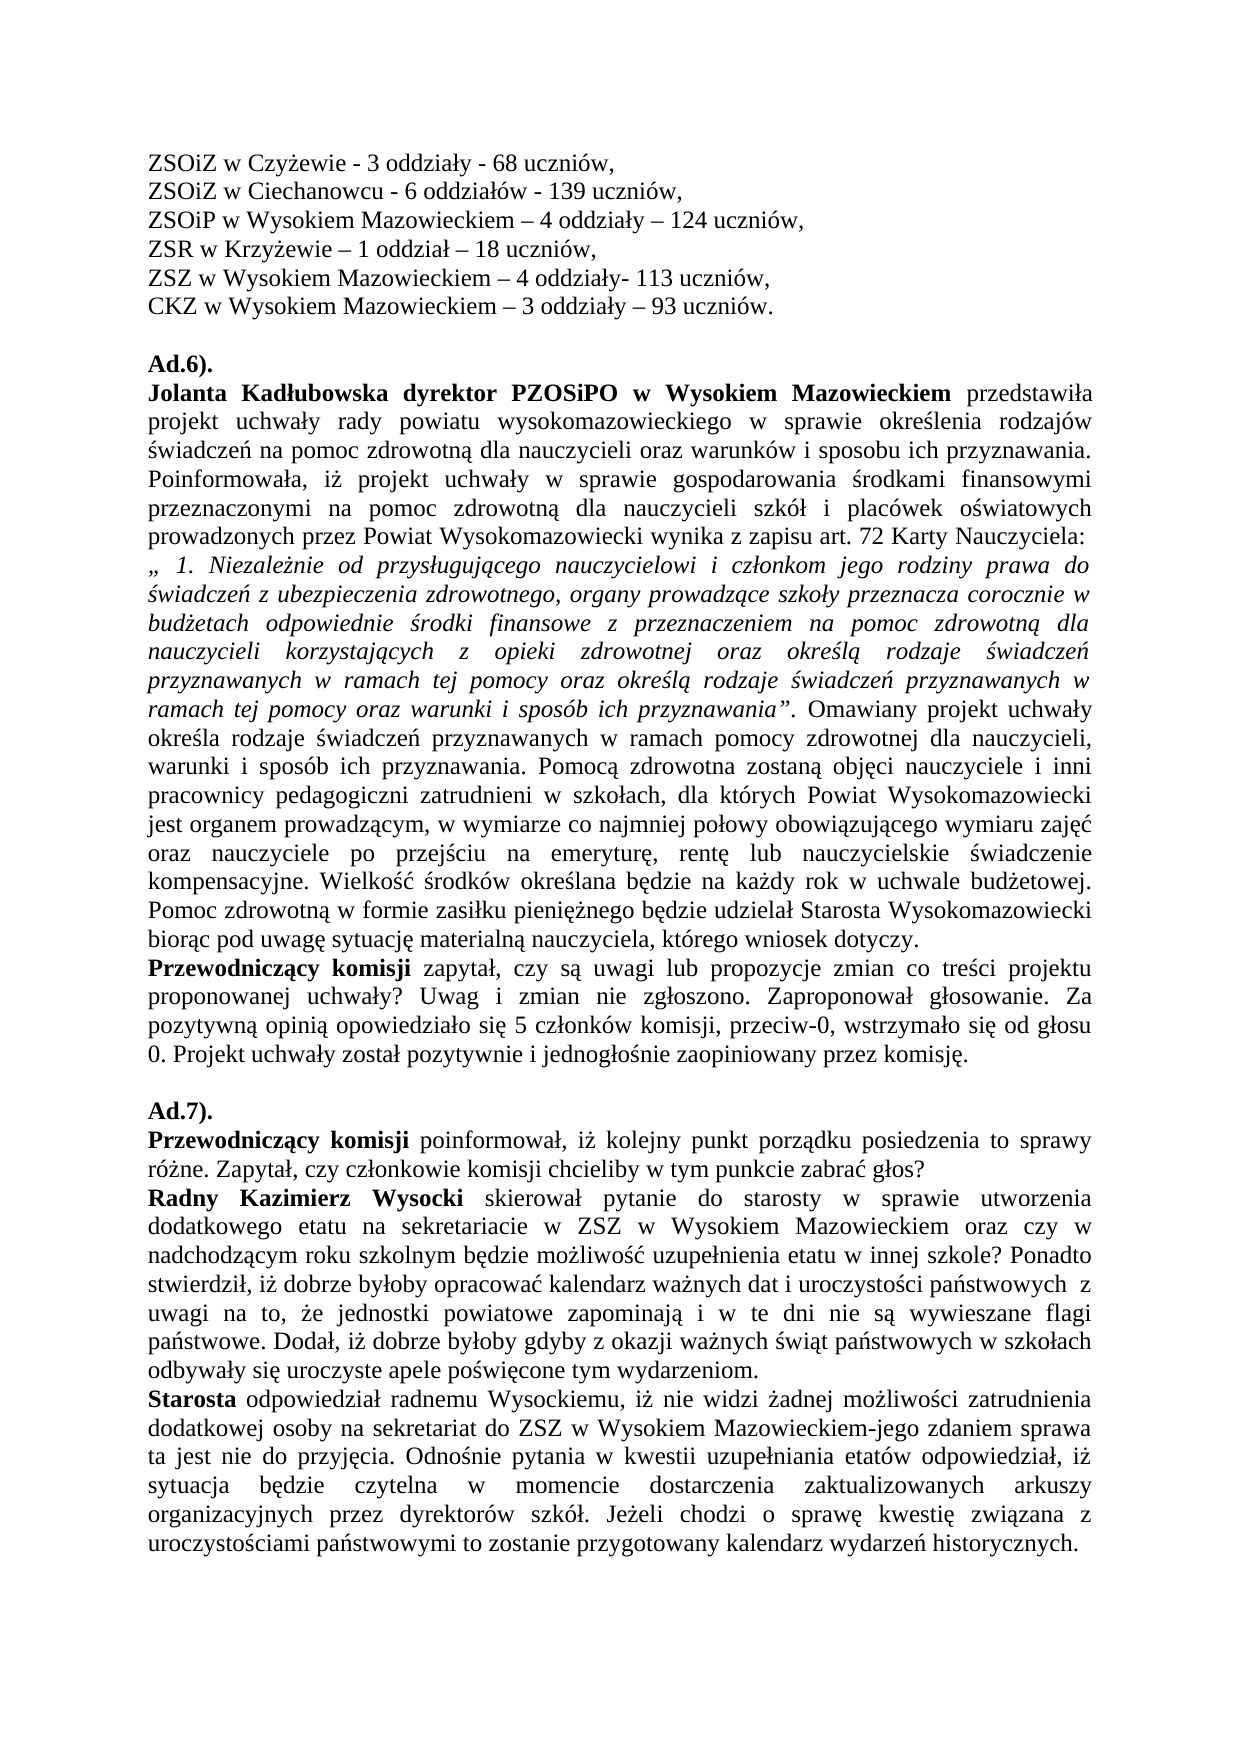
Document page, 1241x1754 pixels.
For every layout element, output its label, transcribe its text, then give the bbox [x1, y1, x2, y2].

text ZSOiZ w Czyżewie - 3 oddziały - 68 uczniów, [148, 148, 1093, 176]
text Przewodniczący komisji zapytał, czy są uwagi lub propozycje zmian co treści projektu proponowanej uchwały? Uwag i zmian nie zgłoszono. Zaproponował głosowanie. Za pozytywną opinią opowiedziało się 5 członków komisji, przeciw-0, wstrzymało się od głosu 0. Projekt uchwały został pozytywnie i jednogłośnie zaopiniowany przez komisję. [148, 953, 1093, 1068]
text Starosta odpowiedział radnemu Wysockiemu, iż nie widzi żadnej możliwości zatrudnienia dodatkowej osoby na sekretariat do ZSZ w Wysokiem Mazowieckiem-jego zdaniem sprawa ta jest nie do przyjęcia. Odnośnie pytania w kwestii uzupełniania etatów odpowiedział, iż sytuacja będzie czytelna w momencie dostarczenia zaktualizowanych arkuszy organizacyjnych przez dyrektorów szkół. Jeżeli chodzi o sprawę kwestię związana z uroczystościami państwowymi to zostanie przygotowany kalendarz wydarzeń historycznych. [148, 1384, 1093, 1556]
text ZSZ w Wysokiem Mazowieckiem – 4 oddziały- 113 uczniów, [148, 263, 1093, 291]
text Ad.6). [148, 349, 1093, 378]
text ZSR w Krzyżewie – 1 oddział – 18 uczniów, [148, 234, 1093, 263]
text Radny Kazimierz Wysocki skierował pytanie do starosty w sprawie utworzenia dodatkowego etatu na sekretariacie w ZSZ w Wysokiem Mazowieckiem oraz czy w nadchodzącym roku szkolnym będzie możliwość uzupełnienia etatu w innej szkole? Ponadto stwierdził, iż dobrze byłoby opracować kalendarz ważnych dat i uroczystości państwowych z uwagi na to, że jednostki powiatowe zapominają i w te dni nie są wywieszane flagi państwowe. Dodał, iż dobrze byłoby gdyby z okazji ważnych świąt państwowych w szkołach odbywały się uroczyste apele poświęcone tym wydarzeniom. [148, 1183, 1093, 1384]
text Jolanta Kadłubowska dyrektor PZOSiPO w Wysokiem Mazowieckiem przedstawiła projekt uchwały rady powiatu wysokomazowieckiego w sprawie określenia rodzajów świadczeń na pomoc zdrowotną dla nauczycieli oraz warunków i sposobu ich przyznawania. Poinformowała, iż projekt uchwały w sprawie gospodarowania środkami finansowymi przeznaczonymi na pomoc zdrowotną dla nauczycieli szkół i placówek oświatowych prowadzonych przez Powiat Wysokomazowiecki wynika z zapisu art. 72 Karty Nauczyciela: „ 1. Niezależnie od przysługującego nauczycielowi i członkom jego rodziny prawa do świadczeń z ubezpieczenia zdrowotnego, organy prowadzące szkoły przeznacza corocznie w budżetach odpowiednie środki finansowe z przeznaczeniem na pomoc zdrowotną dla nauczycieli korzystających z opieki zdrowotnej oraz określą rodzaje świadczeń przyznawanych w ramach tej pomocy oraz określą rodzaje świadczeń przyznawanych w ramach tej pomocy oraz warunki i sposób ich przyznawania”. Omawiany projekt uchwały określa rodzaje świadczeń przyznawanych w ramach pomocy zdrowotnej dla nauczycieli, warunki i sposób ich przyznawania. Pomocą zdrowotna zostaną objęci nauczyciele i inni pracownicy pedagogiczni zatrudnieni w szkołach, dla których Powiat Wysokomazowiecki jest organem prowadzącym, w wymiarze co najmniej połowy obowiązującego wymiaru zajęć oraz nauczyciele po przejściu na emeryturę, rentę lub nauczycielskie świadczenie kompensacyjne. Wielkość środków określana będzie na każdy rok w uchwale budżetowej. Pomoc zdrowotną w formie zasiłku pieniężnego będzie udzielał Starosta Wysokomazowiecki biorąc pod uwagę sytuację materialną nauczyciela, którego wniosek dotyczy. [148, 378, 1093, 953]
text ZSOiZ w Ciechanowcu - 6 oddziałów - 139 uczniów, [148, 176, 1093, 205]
text ZSOiP w Wysokiem Mazowieckiem – 4 oddziały – 124 uczniów, [148, 205, 1093, 234]
text CKZ w Wysokiem Mazowieckiem – 3 oddziały – 93 uczniów. [148, 291, 1093, 320]
text Przewodniczący komisji poinformował, iż kolejny punkt porządku posiedzenia to sprawy różne. Zapytał, czy członkowie komisji chcieliby w tym punkcie zabrać głos? [148, 1125, 1093, 1183]
text Ad.7). [148, 1096, 1093, 1125]
